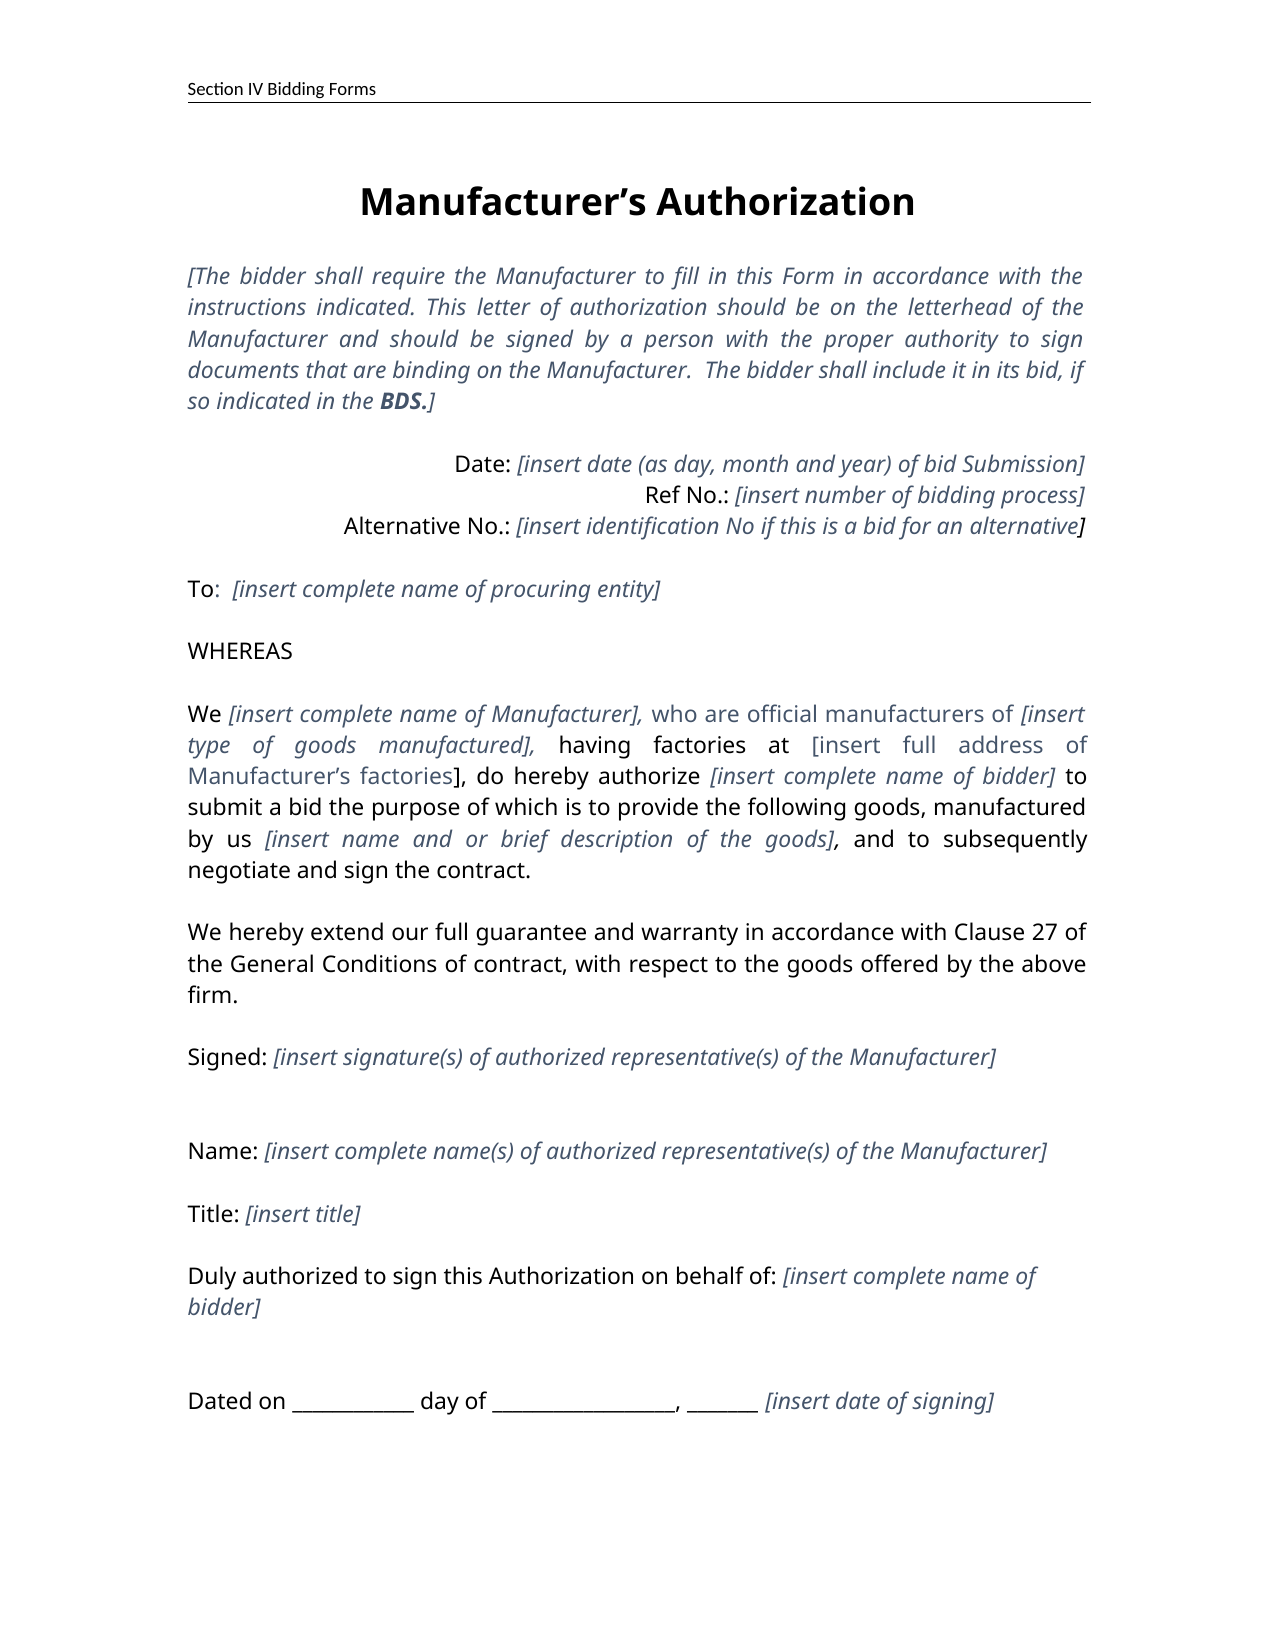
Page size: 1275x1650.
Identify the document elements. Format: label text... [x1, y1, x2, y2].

text Name: [insert complete name(s) of authorized representative(s) of the Manufacturer] [187, 1135, 1087, 1166]
text Duly authorized to sign this Authorization on behalf of: [insert complete name of bidder] [187, 1260, 1087, 1323]
text [The bidder shall require the Manufacturer to fill in this Form in accordance with the instructions indicated. This letter of authorization should be on the letterhead of the Manufacturer and should be signed by a person with the proper authority to sign documents that are binding on the Manufacturer. The bidder shall include it in its bid, if so indicated in the BDS.] [187, 260, 1087, 416]
text Alternative No.: [insert identification No if this is a bid for an alternative] [187, 510, 1087, 541]
text Ref No.: [insert number of bidding process] [187, 479, 1087, 510]
text Title: [insert title] [187, 1198, 1087, 1229]
text WHEREAS [187, 635, 1087, 666]
text We hereby extend our full guarantee and warranty in accordance with Clause 27 of the General Conditions of contract, with respect to the goods offered by the above firm. [187, 916, 1087, 1010]
text Date: [insert date (as day, month and year) of bid Submission] [187, 448, 1087, 479]
text Signed: [insert signature(s) of authorized representative(s) of the Manufacturer] [187, 1041, 1087, 1073]
text Dated on ____________ day of __________________, _______ [insert date of signing] [187, 1385, 1087, 1416]
text To: [insert complete name of procuring entity] [187, 573, 1087, 604]
text We [insert complete name of Manufacturer], who are official manufacturers of [insert type of goods manufactured], having factories at [insert full address of Manufacturer’s factories], do hereby authorize [insert complete name of bidder] to submit a bid the purpose of which is to provide the following goods, manufactured by us [insert name and or brief description of the goods], and to subsequently negotiate and sign the contract. [187, 698, 1087, 885]
text Manufacturer’s Authorization [187, 175, 1087, 226]
